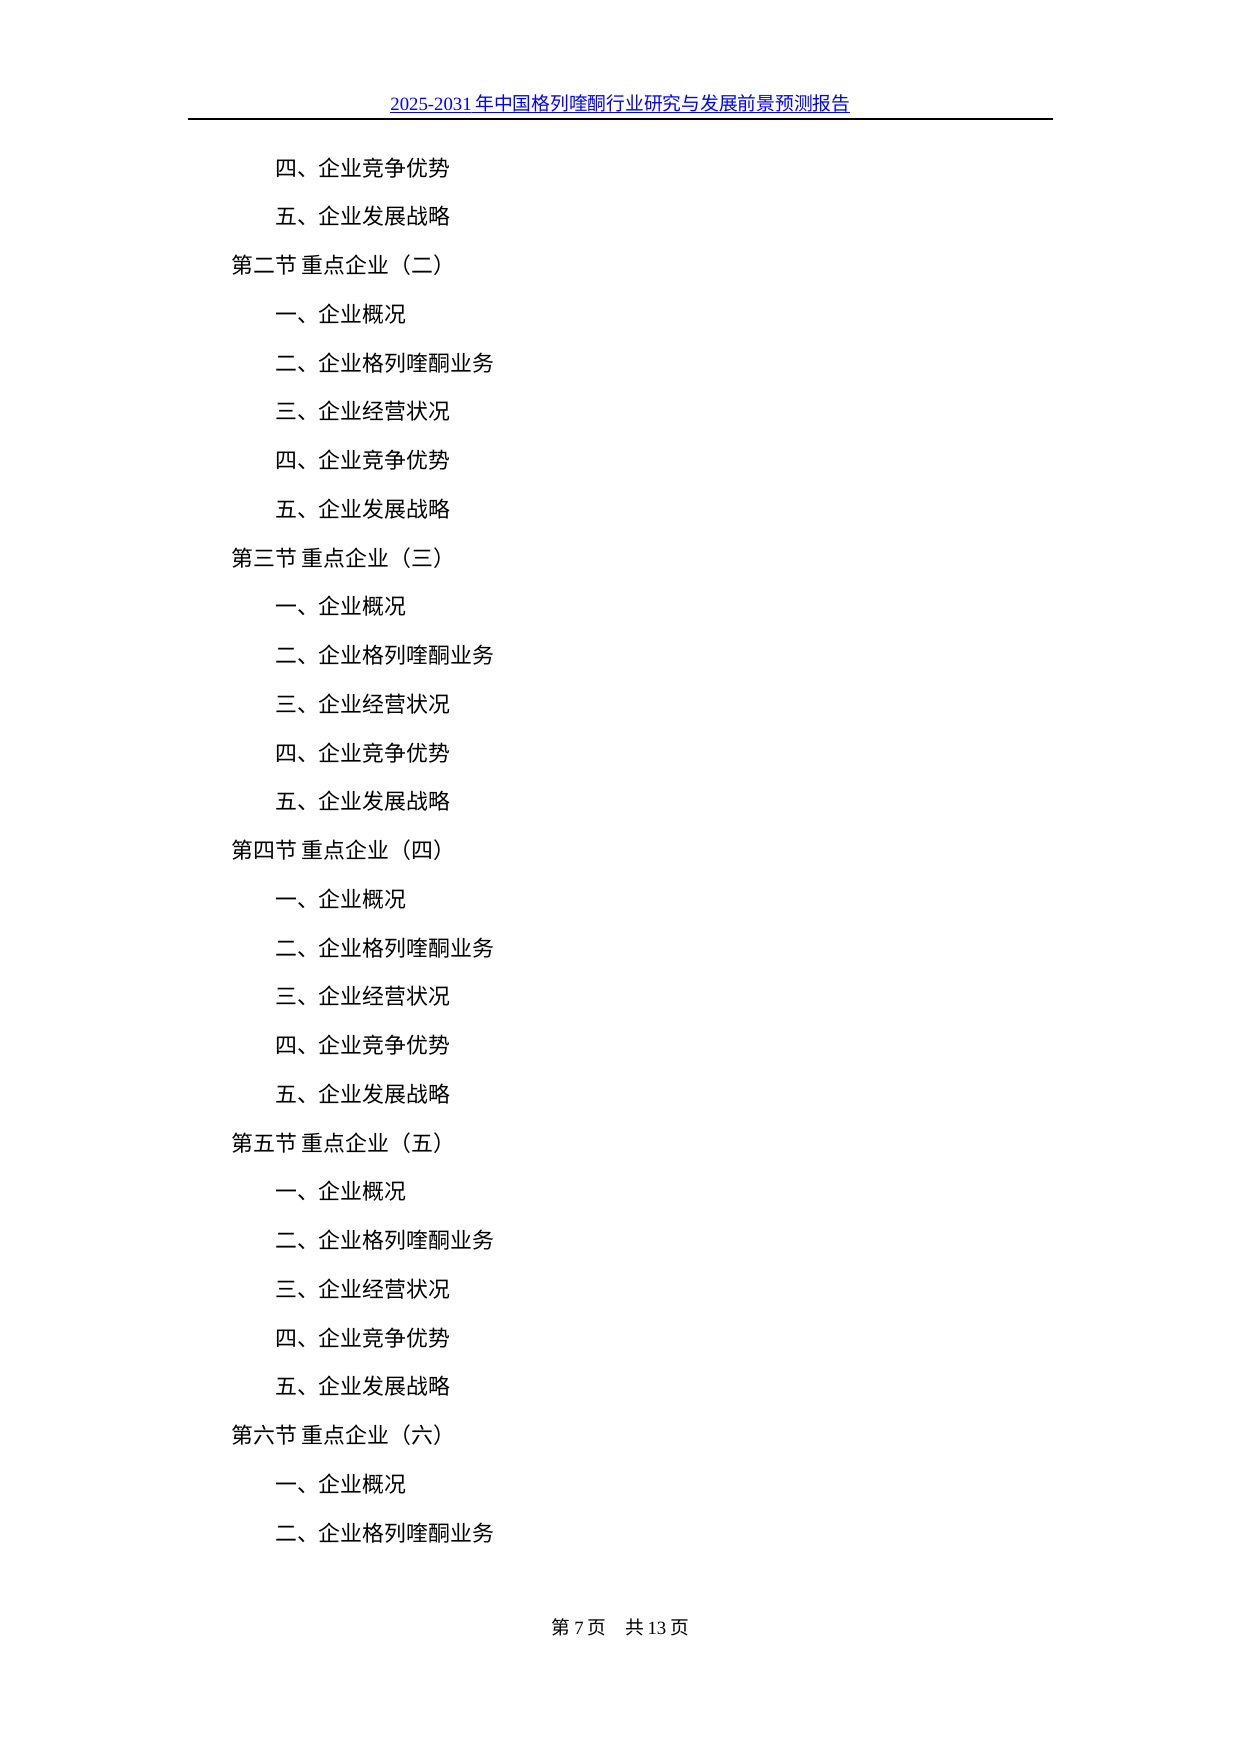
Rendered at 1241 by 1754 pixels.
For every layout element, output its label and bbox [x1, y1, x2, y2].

text [187, 150, 1053, 1548]
